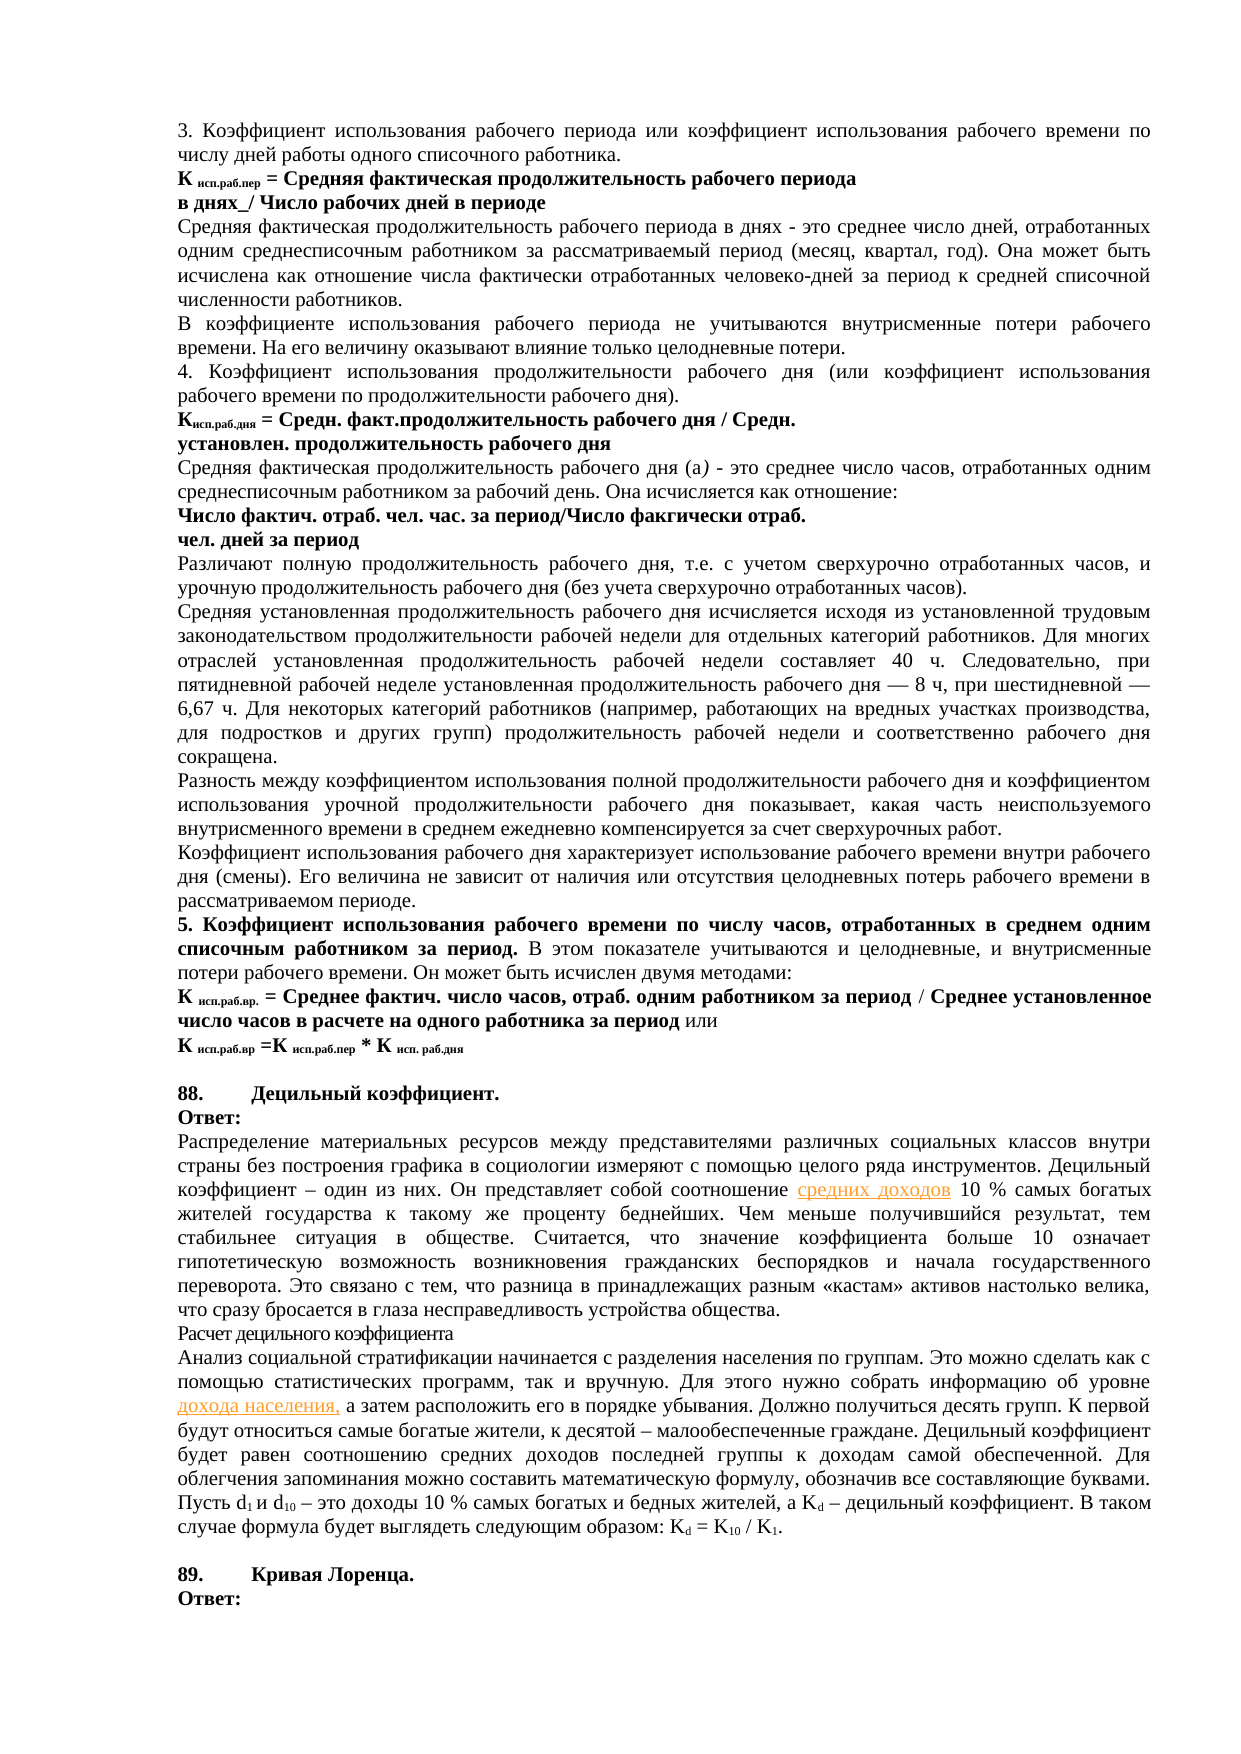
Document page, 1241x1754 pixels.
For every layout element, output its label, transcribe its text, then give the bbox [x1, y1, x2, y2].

text Средняя установленная продолжительность рабочего дня исчисляется исходя из установленной трудовым законодательством продолжительности рабочей недели для отдельных категорий работников. Для многих отраслей установленная продолжительность рабочей недели составляет 40 ч. Следовательно, при пятидневной рабочей неделе установленная продолжительность рабочего дня — 8 ч, при шестидневной — 6,67 ч. Для некоторых категорий работников (например, работающих на вредных участках производства, для подростков и других групп) продолжительность рабочей недели и соответственно рабочего дня сокращена. [177, 599, 1152, 768]
text Коэффициент использования рабочего дня характеризует использование рабочего времени внутри рабочего дня (смены). Его величина не зависит от наличия или отсутствия целодневных потерь рабочего времени в рассматриваемом периоде. [177, 840, 1152, 912]
text Различают полную продолжительность рабочего дня, т.е. с учетом сверхурочно отработанных часов, и урочную продолжительность рабочего дня (без учета сверхурочно отработанных часов). [177, 551, 1152, 599]
text 4. Коэффициент использования продолжительности рабочего дня (или коэффициент использования рабочего времени по продолжительности рабочего дня). [177, 359, 1152, 407]
text Средняя фактическая продолжительность рабочего дня (а) - это среднее число часов, отработанных одним среднесписочным работником за рабочий день. Она исчисляется как отношение: [177, 455, 1152, 503]
text Число фактич. отраб. чел. час. за период/Число факгически отраб. [177, 503, 1152, 527]
text Расчет децильного коэффициента [177, 1321, 1152, 1345]
text установлен. продолжительность рабочего дня [177, 431, 1152, 455]
list Децильный коэффициент. [177, 1081, 1152, 1105]
text Разность между коэффициентом использования полной продолжительности рабочего дня и коэффициентом использования урочной продолжительности рабочего дня показывает, какая часть неиспользуемого внутрисменного времени в среднем ежедневно компенсируется за счет сверхурочных работ. [177, 768, 1152, 840]
text В коэффициенте использования рабочего периода не учитываются внутрисменные потери рабочего времени. На его величину оказывают влияние только целодневные потери. [177, 311, 1152, 359]
text Распределение материальных ресурсов между представителями различных социальных классов внутри страны без построения графика в социологии измеряют с помощью целого ряда инструментов. Децильный коэффициент – один из них. Он представляет собой соотношение средних доходов 10 % самых богатых жителей государства к такому же проценту беднейших. Чем меньше получившийся результат, тем стабильнее ситуация в обществе. Считается, что значение коэффициента больше 10 означает гипотетическую возможность возникновения гражданских беспорядков и начала государственного переворота. Это связано с тем, что разница в принадлежащих разным «кастам» активов настолько велика, что сразу бросается в глаза несправедливость устройства общества. [177, 1129, 1152, 1321]
text Ответ: [177, 1586, 1152, 1610]
text в днях_/ Число рабочих дней в периоде [177, 190, 1152, 214]
text чел. дней за период [177, 527, 1152, 551]
text К исп.раб.пер = Средняя фактическая продолжительность рабочего периода [177, 166, 1152, 190]
text К исп.раб.вр =К исп.раб.пер * К исп. раб.дня [177, 1032, 1152, 1057]
text Анализ социальной стратификации начинается с разделения населения по группам. Это можно сделать как с помощью статистических программ, так и вручную. Для этого нужно собрать информацию об уровне дохода населения, а затем расположить его в порядке убывания. Должно получиться десять групп. К первой будут относиться самые богатые жители, к десятой – малообеспеченные граждане. Децильный коэффициент будет равен соотношению средних доходов последней группы к доходам самой обеспеченной. Для облегчения запоминания можно составить математическую формулу, обозначив все составляющие буквами. Пусть d1 и d10 – это доходы 10 % самых богатых и бедных жителей, а Kd – децильный коэффициент. В таком случае формула будет выглядеть следующим образом: Kd = K10 / K1. [177, 1345, 1152, 1538]
list Кривая Лоренца. [177, 1562, 1152, 1586]
text 5. Коэффициент использования рабочего времени по числу часов, отработанных в среднем одним списочным работником за период. В этом показателе учитываются и целодневные, и внутрисменные потери рабочего времени. Он может быть исчислен двумя методами: [177, 912, 1152, 984]
text Средняя фактическая продолжительность рабочего периода в днях - это среднее число дней, отработанных одним среднесписочным работником за рассматриваемый период (месяц, квартал, год). Она может быть исчислена как отношение числа фактически отработанных человеко-дней за период к средней списочной численности работников. [177, 214, 1152, 311]
text 3. Коэффициент использования рабочего периода или коэффициент использования рабочего времени по числу дней работы одного списочного работника. [177, 118, 1152, 166]
text К исп.раб.вр. = Среднее фактич. число часов, отраб. одним работником за период / Среднее установленное число часов в расчете на одного работника за период или [177, 984, 1152, 1032]
text Ответ: [177, 1105, 1152, 1129]
text Кисп.раб.дня = Средн. факт.продолжительность рабочего дня / Средн. [177, 407, 1152, 431]
